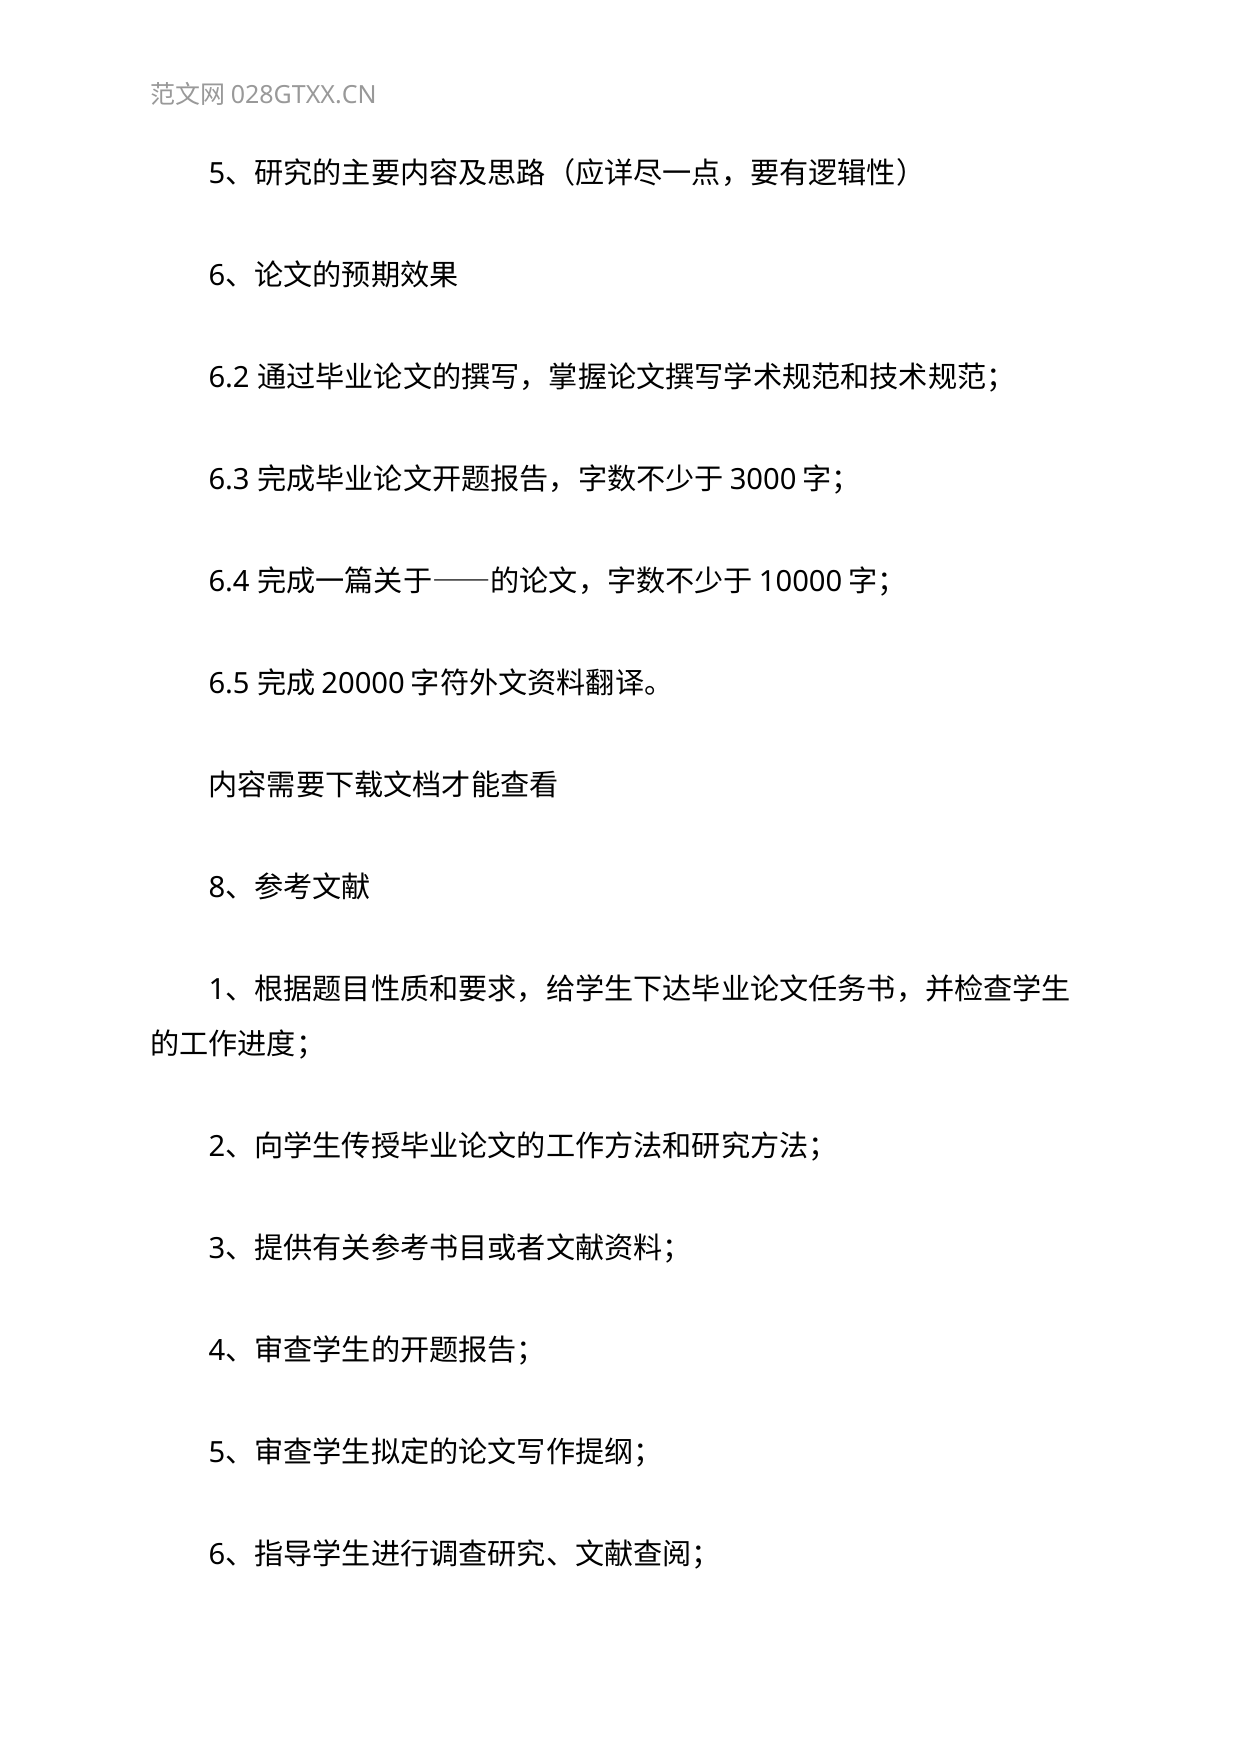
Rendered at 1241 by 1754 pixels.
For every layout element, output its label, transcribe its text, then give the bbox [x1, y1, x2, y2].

text 5、研究的主要内容及思路（应详尽一点，要有逻辑性） [150, 150, 1090, 192]
text 1、根据题目性质和要求，给学生下达毕业论文任务书，并检查学生的工作进度； [150, 966, 1090, 1063]
text 6、论文的预期效果 [150, 252, 1090, 294]
text 3、提供有关参考书目或者文献资料； [150, 1224, 1090, 1267]
text 6.3 完成毕业论文开题报告，字数不少于3000字； [150, 456, 1090, 498]
text 6.2 通过毕业论文的撰写，掌握论文撰写学术规范和技术规范； [150, 354, 1090, 396]
text 内容需要下载文档才能查看 [150, 762, 1090, 804]
text 6、指导学生进行调查研究、文献查阅； [150, 1530, 1090, 1573]
text 2、向学生传授毕业论文的工作方法和研究方法； [150, 1122, 1090, 1165]
text 4、审查学生的开题报告； [150, 1326, 1090, 1369]
text 8、参考文献 [150, 864, 1090, 906]
text 6.4 完成一篇关于——的论文，字数不少于10000字； [150, 558, 1090, 600]
text 5、审查学生拟定的论文写作提纲； [150, 1428, 1090, 1471]
text 6.5 完成20000字符外文资料翻译。 [150, 660, 1090, 702]
